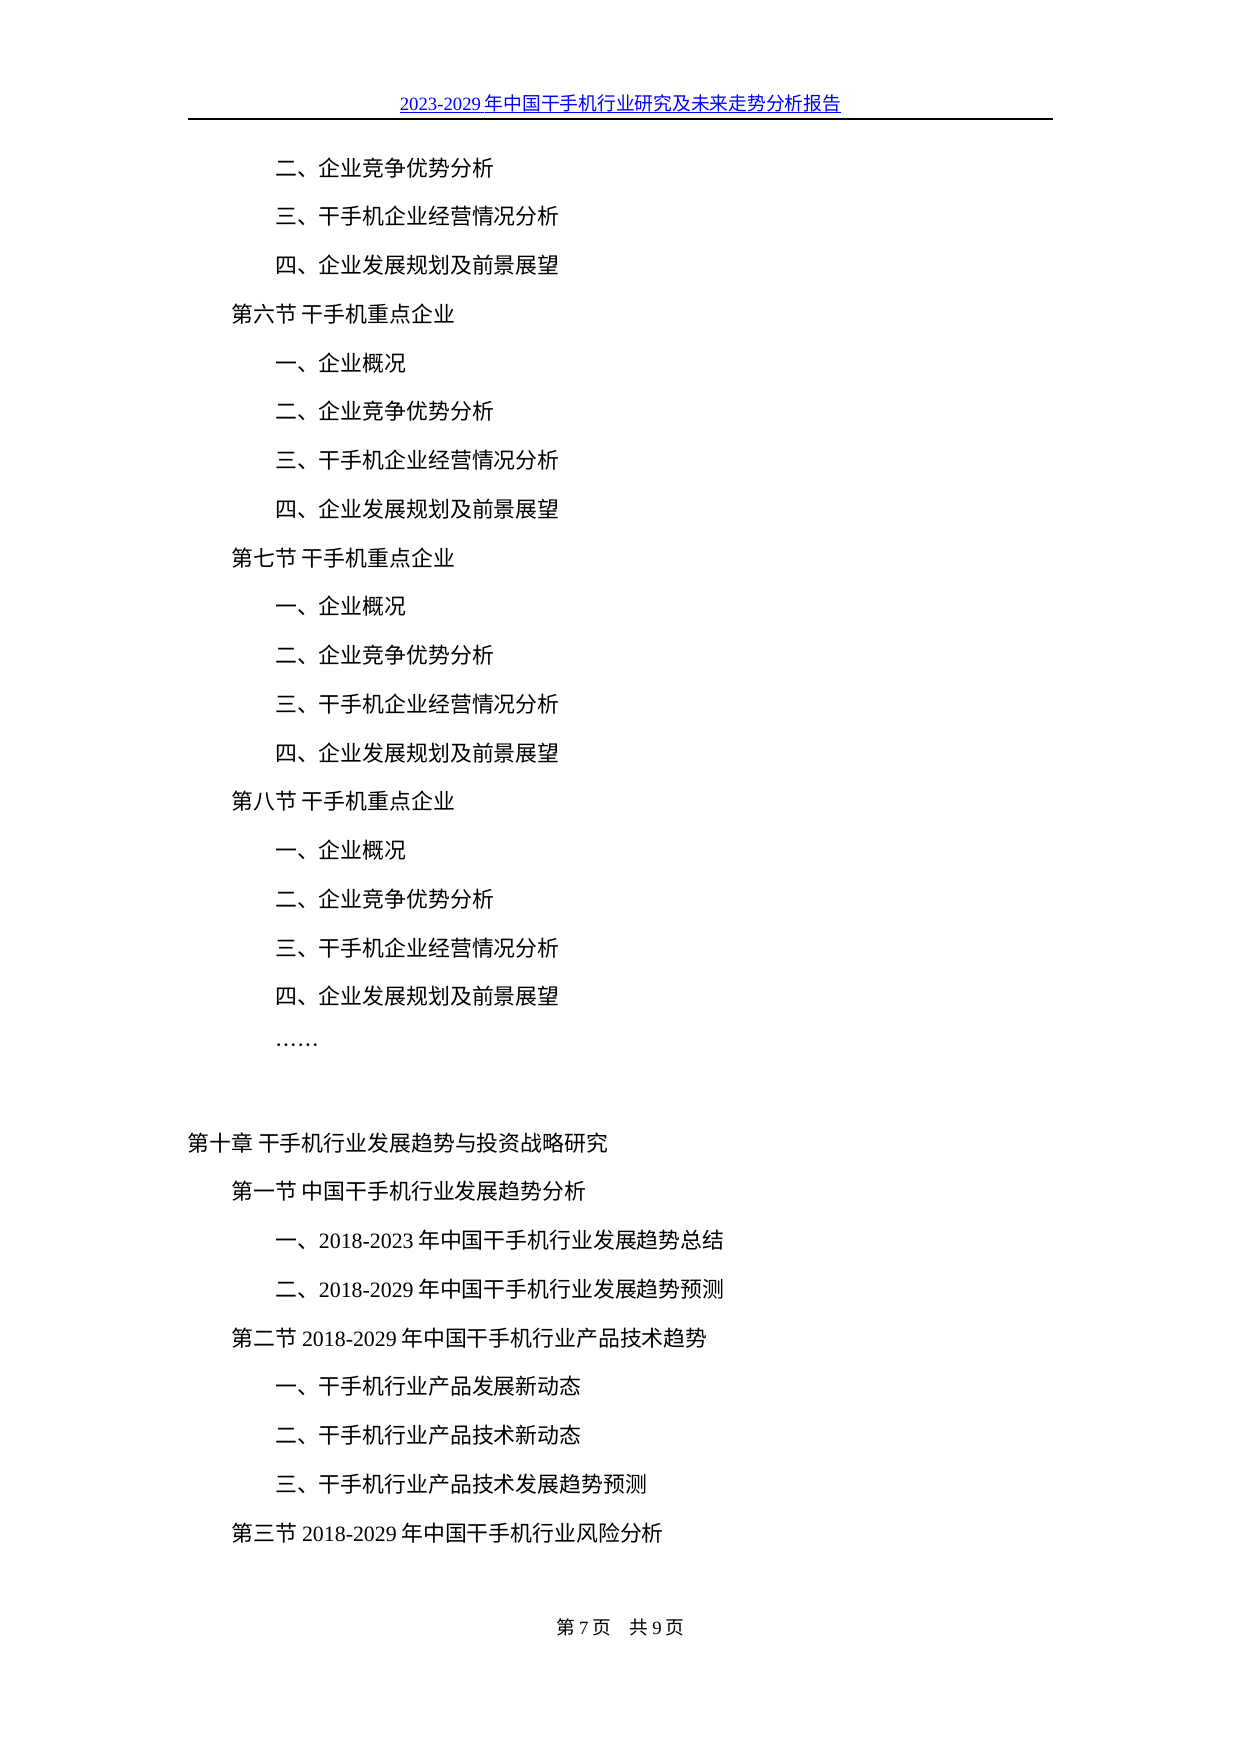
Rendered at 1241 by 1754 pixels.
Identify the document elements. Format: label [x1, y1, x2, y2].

text [187, 150, 1053, 1548]
